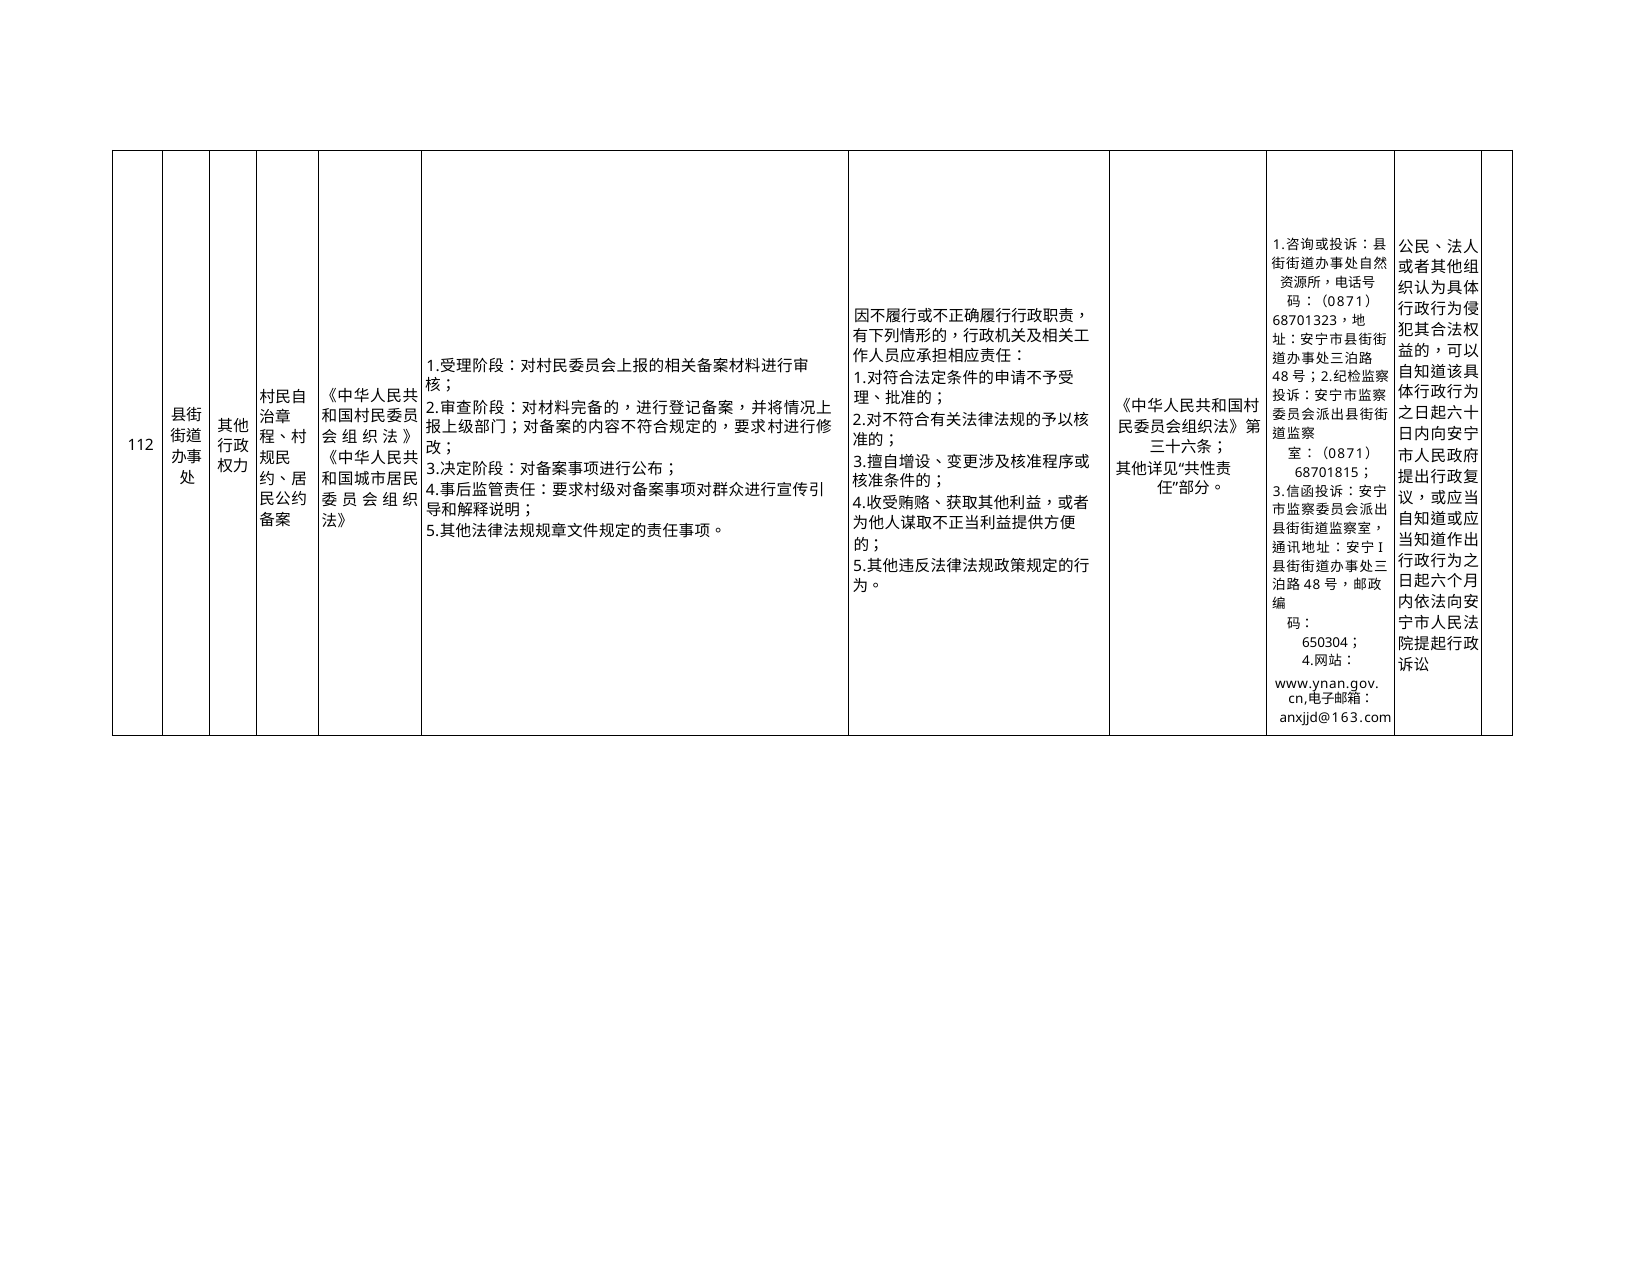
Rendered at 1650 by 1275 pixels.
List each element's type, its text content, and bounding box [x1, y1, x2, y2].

table_header 因不履行或不正确履行行政职责，有下列情形的，行政机关及相关工作人员应承担相应责任： 1.对符合法定条件的申请不予受理、批准的； 2.对不符合有关法律法规的予以核准的； 3.擅自增设、变更涉及核准程序或核准条件的； 4.收受贿赂、获取其他利益，或者为他人谋取不正当利益提供方便 的； 5.其他违反法律法规政策规定的行为。 [849, 151, 1109, 735]
table_header 其他行政权力 [210, 151, 256, 735]
table_header 1.咨询或投诉：县 街街道办事处自然 资源所，电话号 码：（0871） 68701323，地址：安宁市县街街道办事处三泊路48号；2.纪检监察投诉：安宁市监察委员会派出县街街道监察 室：（0871） 68701815； 3.信函投诉：安宁市监察委员会派出县街街道监察室，通讯地址：安宁I县街街道办事处三泊路48号，邮政编 码：650304；4.网站： www.ynan.gov.cn,电子邮箱： anxjjd@163.com [1267, 151, 1394, 735]
table_header [1482, 151, 1512, 735]
table_header 县街 街道 办事 处 [163, 151, 209, 735]
table_header 公民、法人或者其他组织认为具体行政行为侵犯其合法权益的，可以自知道该具体行政行为之日起六十日内向安宁市人民政府提出行政复议，或应当自知道或应当知道作出行政行为之日起六个月内依法向安宁市人民法院提起行政诉讼 [1395, 151, 1481, 735]
table_header 112 [113, 151, 162, 735]
table_header 《中华人民共和国村 民委员会组织法》第三十六条； 其他详见“共性责任”部分。 [1110, 151, 1266, 735]
table_header 《中华人民共和国村民委员会组织法》《中华人民共和国城市居民委员会组织法》 [319, 151, 421, 735]
table_header 1.受理阶段：对村民委员会上报的相关备案材料进行审核； 2.审查阶段：对材料完备的，进行登记备案，并将情况上报上级部门；对备案的内容不符合规定的，要求村进行修改； 3.决定阶段：对备案事项进行公布； 4.事后监管责任：要求村级对备案事项对群众进行宣传引导和解释说明； 5.其他法律法规规章文件规定的责任事项。 [422, 151, 848, 735]
table_header 村民自治章程、村规民约、居民公约备案 [257, 151, 318, 735]
